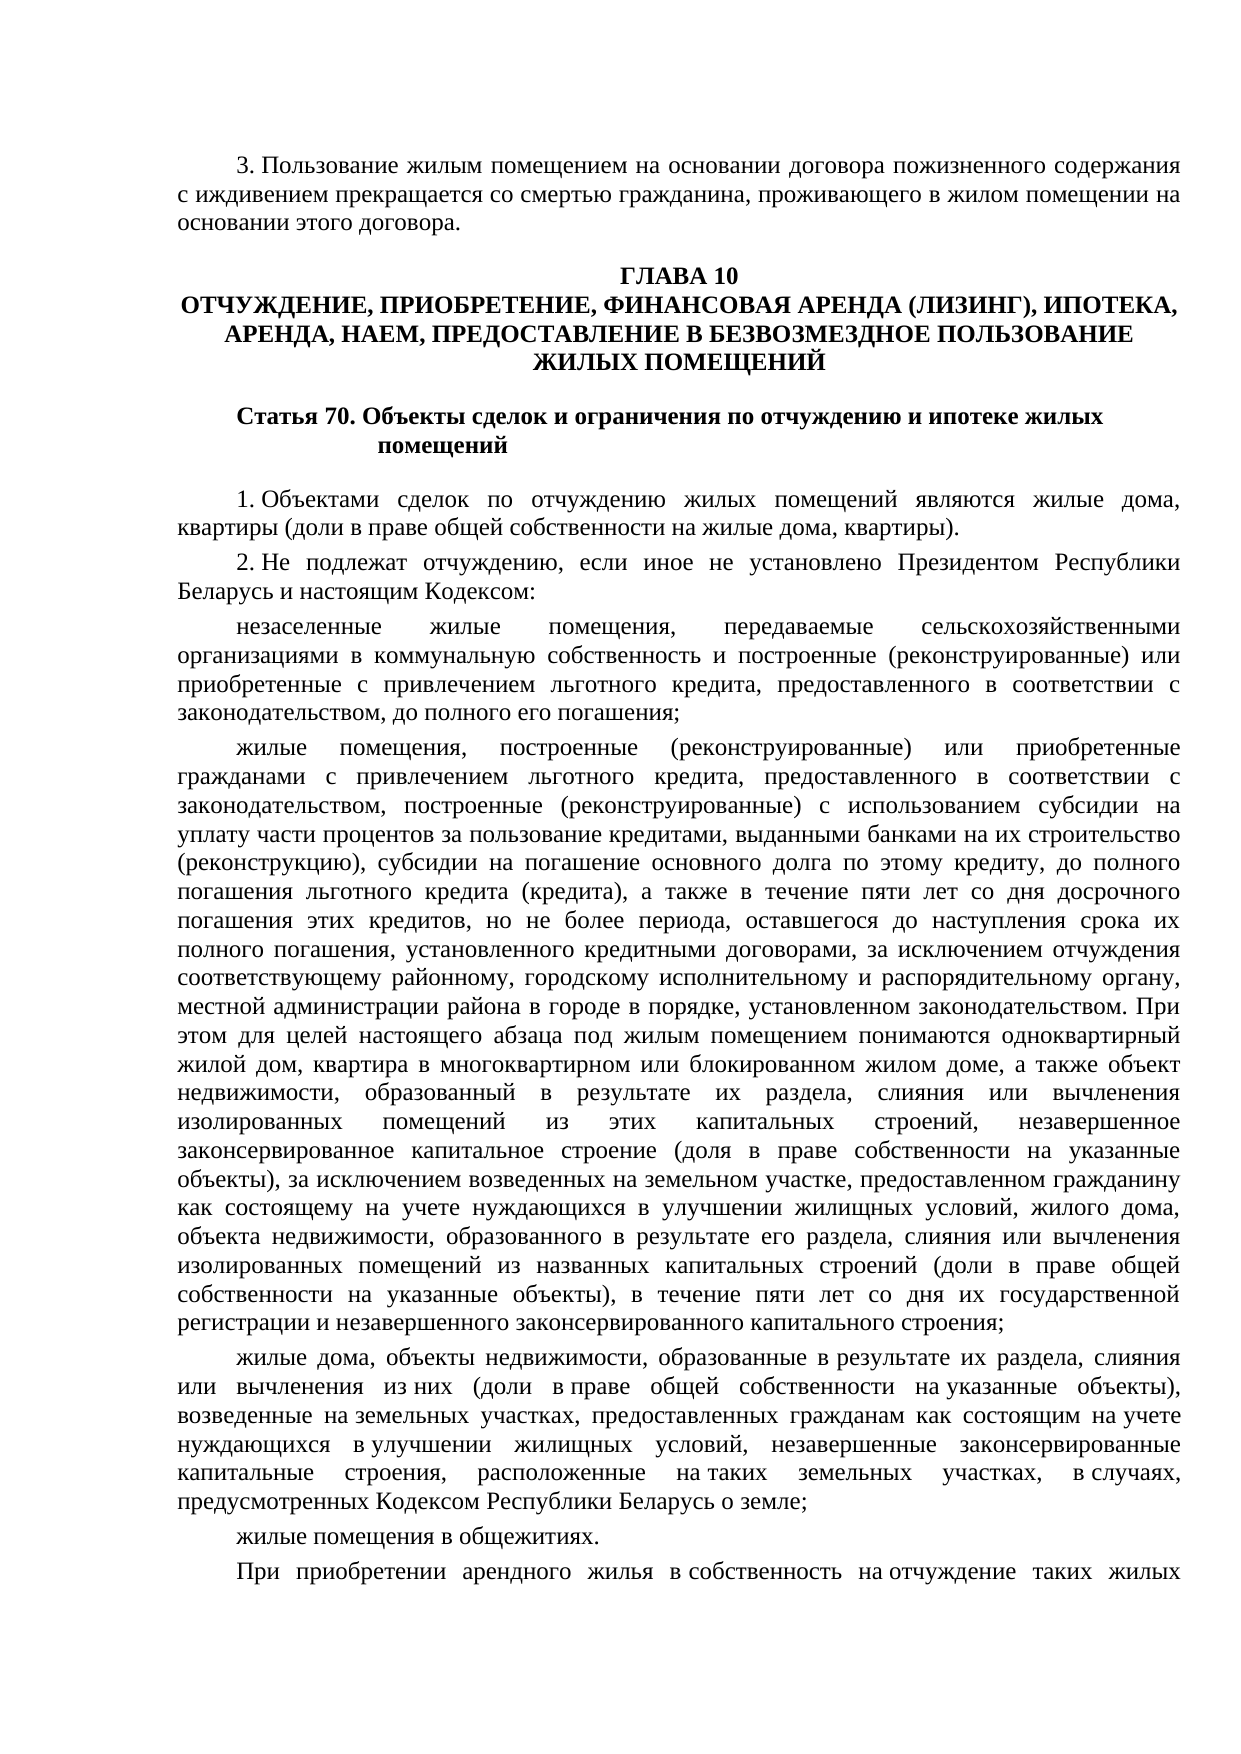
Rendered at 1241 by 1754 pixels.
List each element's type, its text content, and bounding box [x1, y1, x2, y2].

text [177, 1556, 1181, 1585]
text жилые дома, объекты недвижимости, образованные в результате их раздела, слияния или вычленения из них (доли в праве общей собственности на указанные объекты), возведенные на земельных участках, предоставленных гражданам как состоящим на учете нуждающихся в улучшении жилищных условий, незавершенные законсервированные капитальные строения, расположенные на таких земельных участках, в случаях, предусмотренных Кодексом Республики Беларусь о земле; [177, 1342, 1181, 1515]
text Статья 70. Объекты сделок и ограничения по отчуждению и ипотеке жилых помещений [236, 401, 1181, 459]
text ГЛАВА 10ОТЧУЖДЕНИЕ, ПРИОБРЕТЕНИЕ, ФИНАНСОВАЯ АРЕНДА (ЛИЗИНГ), ИПОТЕКА, АРЕНДА, НАЕМ, ПРЕДОСТАВЛЕНИЕ В БЕЗВОЗМЕЗДНОЕ ПОЛЬЗОВАНИЕ ЖИЛЫХ ПОМЕЩЕНИЙ [177, 261, 1181, 376]
text жилые помещения, построенные (реконструированные) или приобретенные гражданами с привлечением льготного кредита, предоставленного в соответствии с законодательством, построенные (реконструированные) с использованием субсидии на уплату части процентов за пользование кредитами, выданными банками на их строительство (реконструкцию), субсидии на погашение основного долга по этому кредиту, до полного погашения льготного кредита (кредита), а также в течение пяти лет со дня досрочного погашения этих кредитов, но не более периода, оставшегося до наступления срока их полного погашения, установленного кредитными договорами, за исключением отчуждения соответствующему районному, городскому исполнительному и распорядительному органу, местной администрации района в городе в порядке, установленном законодательством. При этом для целей настоящего абзаца под жилым помещением понимаются одноквартирный жилой дом, квартира в многоквартирном или блокированном жилом доме, а также объект недвижимости, образованный в результате их раздела, слияния или вычленения изолированных помещений из этих капитальных строений, незавершенное законсервированное капитальное строение (доля в праве собственности на указанные объекты), за исключением возведенных на земельном участке, предоставленном гражданину как состоящему на учете нуждающихся в улучшении жилищных условий, жилого дома, объекта недвижимости, образованного в результате его раздела, слияния или вычленения изолированных помещений из названных капитальных строений (доли в праве общей собственности на указанные объекты), в течение пяти лет со дня их государственной регистрации и незавершенного законсервированного капитального строения; [177, 732, 1181, 1336]
text 2. Не подлежат отчуждению, если иное не установлено Президентом Республики Беларусь и настоящим Кодексом: [177, 547, 1181, 605]
text жилые помещения в общежитиях. [177, 1521, 1181, 1550]
text незаселенные жилые помещения, передаваемые сельскохозяйственными организациями в коммунальную собственность и построенные (реконструированные) или приобретенные с привлечением льготного кредита, предоставленного в соответствии с законодательством, до полного его погашения; [177, 611, 1181, 726]
text 3. Пользование жилым помещением на основании договора пожизненного содержания с иждивением прекращается со смертью гражданина, проживающего в жилом помещении на основании этого договора. [177, 150, 1181, 236]
text 1. Объектами сделок по отчуждению жилых помещений являются жилые дома, квартиры (доли в праве общей собственности на жилые дома, квартиры). [177, 484, 1181, 541]
